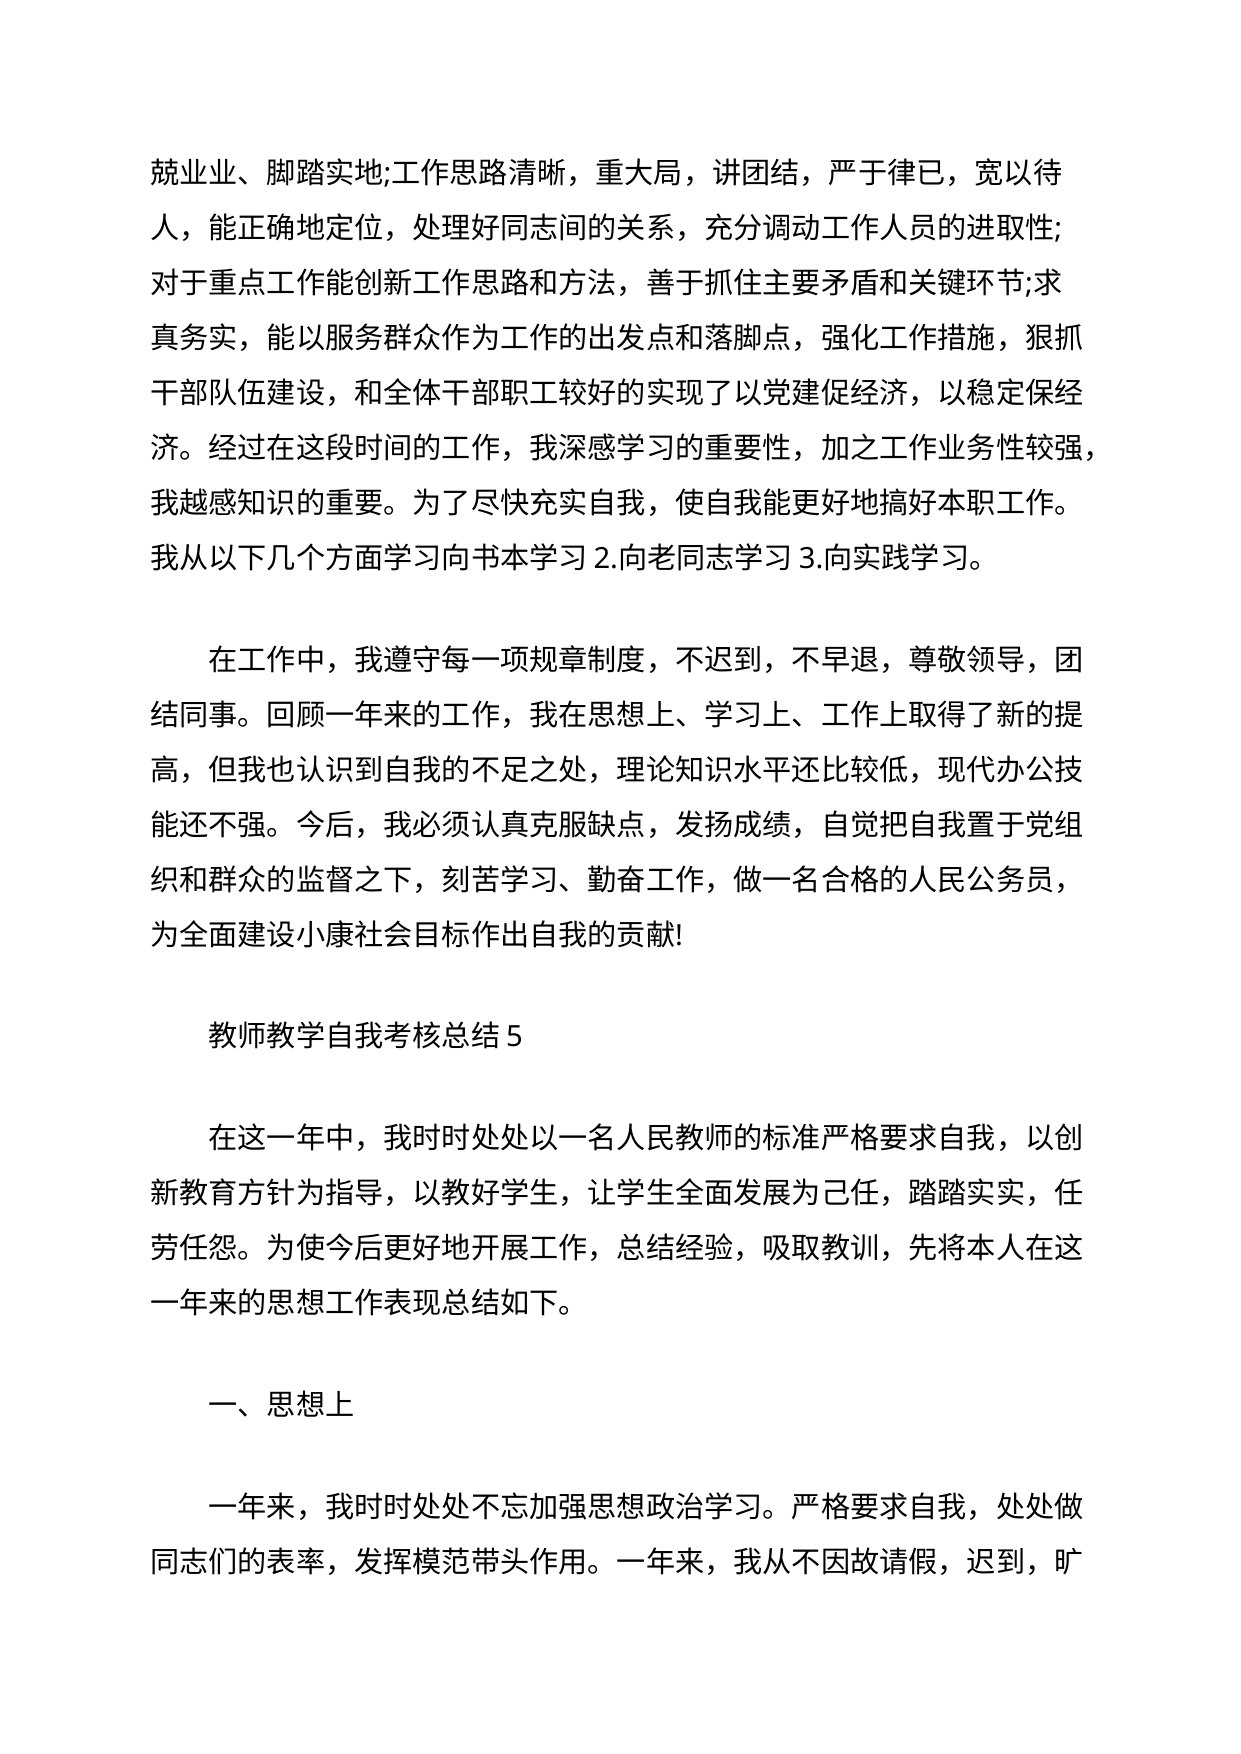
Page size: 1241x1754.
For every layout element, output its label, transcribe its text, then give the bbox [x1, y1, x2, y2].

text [150, 1483, 1090, 1580]
text 在工作中，我遵守每一项规章制度，不迟到，不早退，尊敬领导，团结同事。回顾一年来的工作，我在思想上、学习上、工作上取得了新的提高，但我也认识到自我的不足之处，理论知识水平还比较低，现代办公技能还不强。今后，我必须认真克服缺点，发扬成绩，自觉把自我置于党组织和群众的监督之下，刻苦学习、勤奋工作，做一名合格的人民公务员，为全面建设小康社会目标作出自我的贡献! [150, 637, 1090, 953]
text 教师教学自我考核总结5 [150, 1013, 1090, 1055]
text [150, 150, 1090, 577]
text 一、思想上 [150, 1381, 1090, 1424]
text 在这一年中，我时时处处以一名人民教师的标准严格要求自我，以创新教育方针为指导，以教好学生，让学生全面发展为己任，踏踏实实，任劳任怨。为使今后更好地开展工作，总结经验，吸取教训，先将本人在这一年来的思想工作表现总结如下。 [150, 1115, 1090, 1322]
